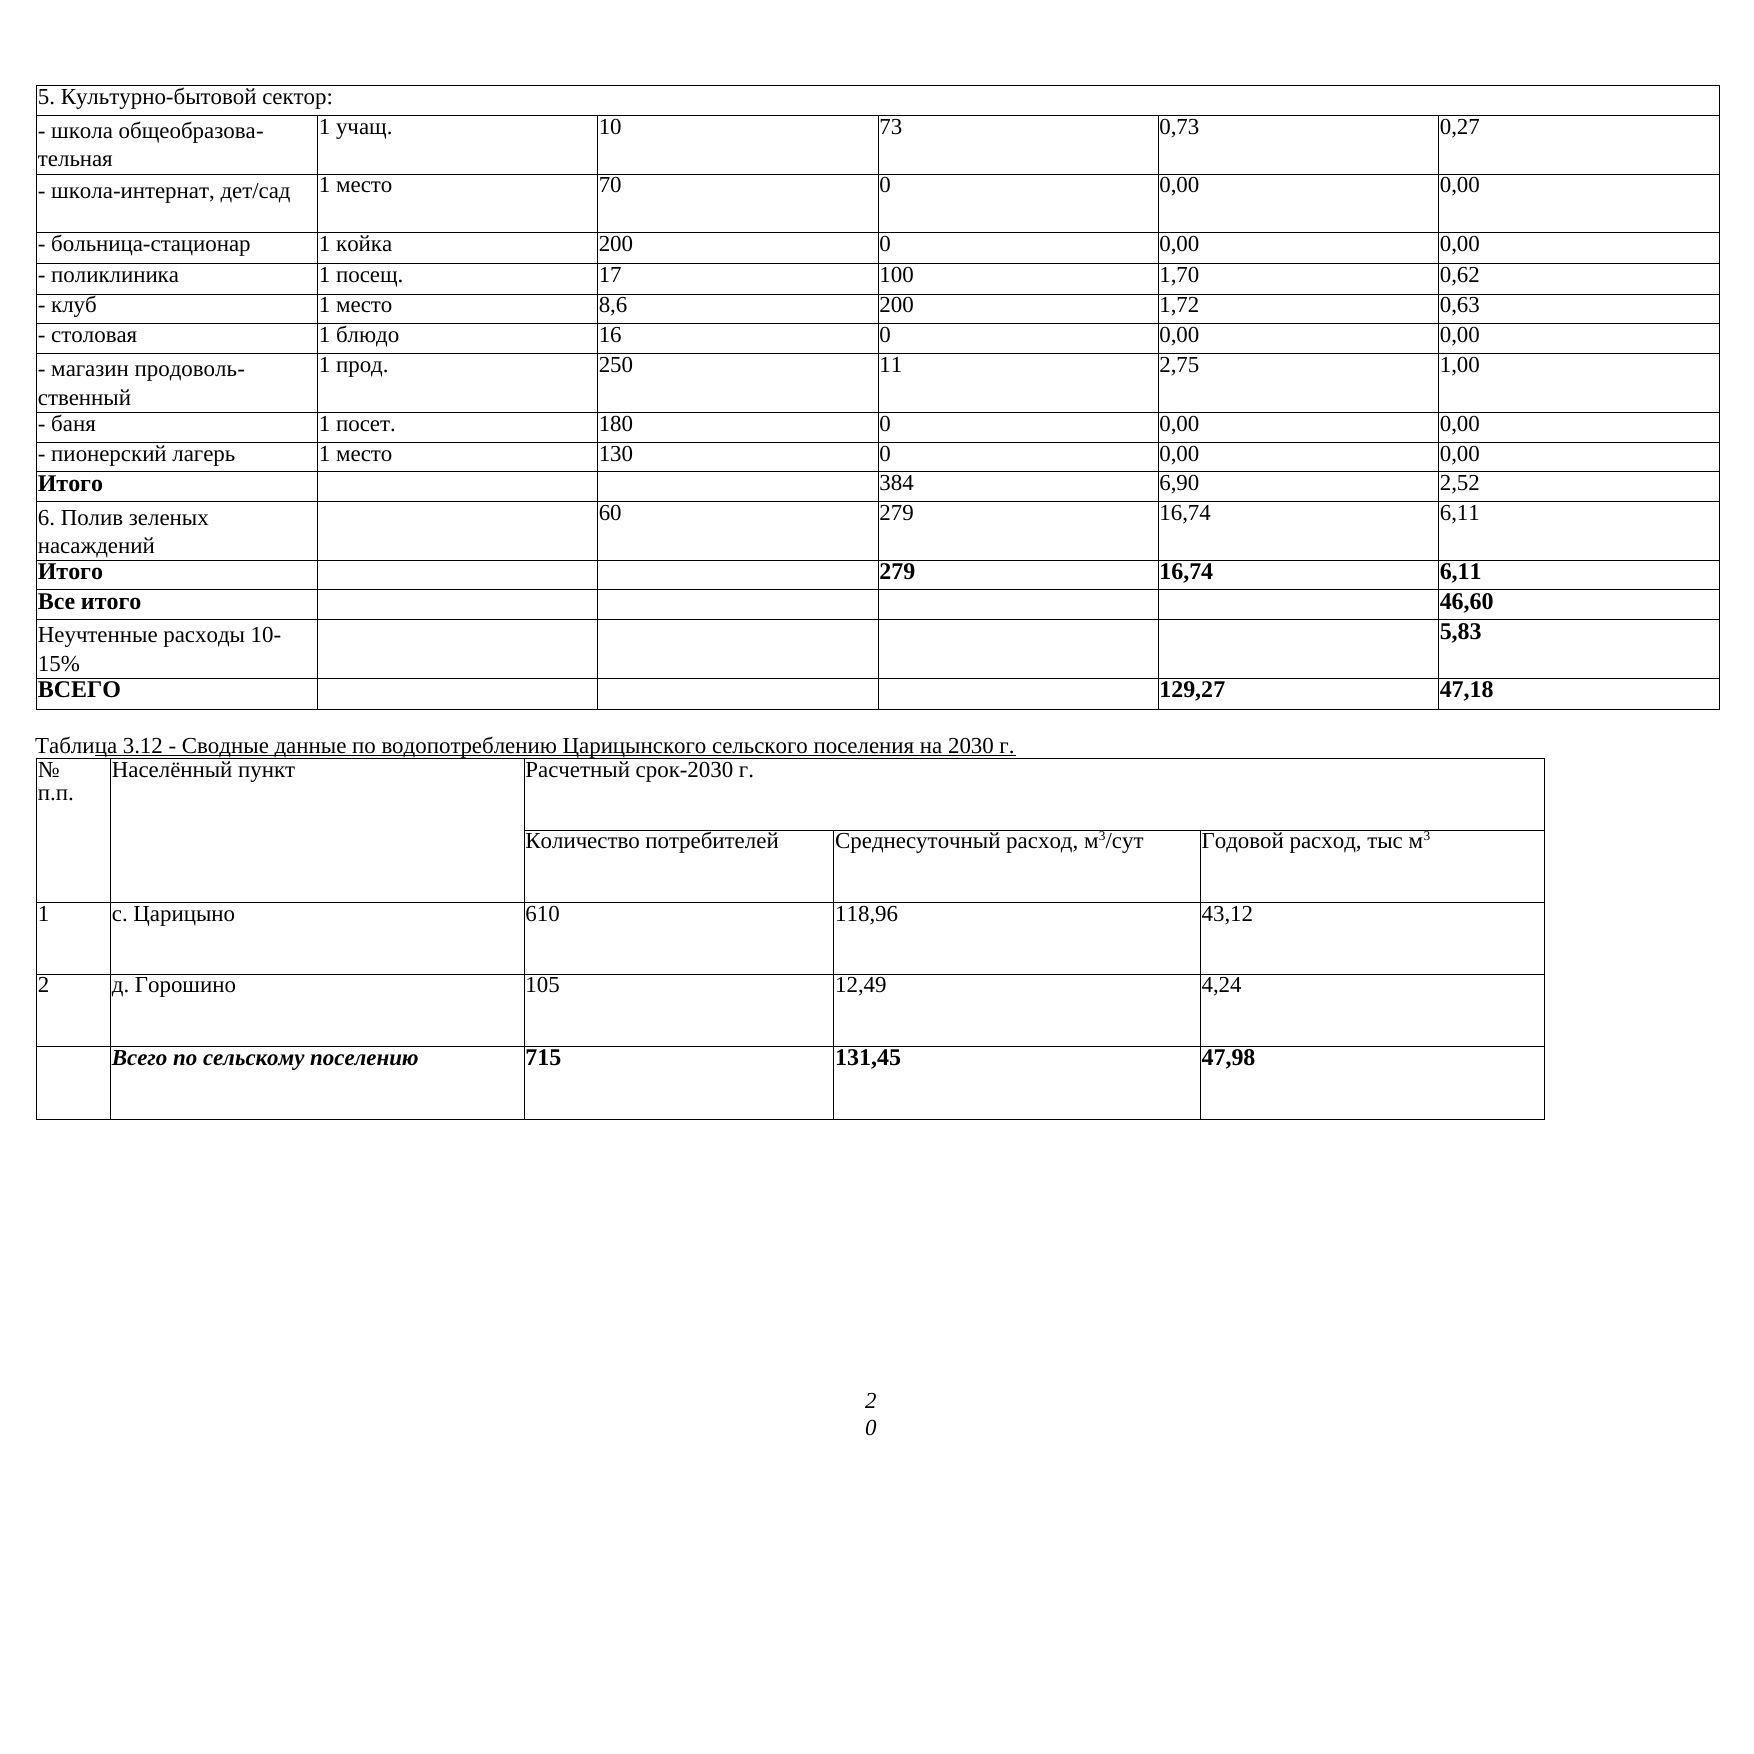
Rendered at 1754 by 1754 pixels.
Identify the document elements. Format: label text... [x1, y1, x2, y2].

table_cell 16,74 [1159, 502, 1438, 559]
table_cell 1 посет. [318, 413, 597, 442]
table_cell 6,11 [1439, 502, 1719, 559]
table_header Расчетный срок-2030 г. [525, 759, 1544, 829]
table_cell 1 место [318, 443, 597, 471]
table_cell 6,11 [1439, 561, 1719, 589]
text Таблица 3.12 - Сводные данные по водопотреблению Царицынского сельского поселения на 2030 г. [35, 735, 1719, 758]
table_cell - столовая [37, 324, 317, 353]
table_cell 279 [879, 502, 1158, 559]
table_cell 118,96 [834, 903, 1200, 973]
table_cell 0,62 [1439, 264, 1719, 293]
table_cell 0,00 [1159, 413, 1438, 442]
table_cell 0,73 [1159, 116, 1438, 173]
table_cell 1,72 [1159, 295, 1438, 323]
table_cell 16 [598, 324, 878, 353]
table_cell 1 место [318, 175, 597, 232]
table_cell - пионерский лагерь [37, 443, 317, 471]
table_cell 47,98 [1201, 1047, 1544, 1118]
table_cell 1 блюдо [318, 324, 597, 353]
table_cell 47,18 [1439, 679, 1719, 709]
table_cell [598, 590, 878, 619]
table_cell Всего по сельскому поселению [111, 1047, 524, 1118]
table_cell [318, 679, 597, 709]
table_cell 1 койка [318, 233, 597, 263]
table_cell 0 [879, 413, 1158, 442]
table_cell Итого [37, 561, 317, 589]
table_cell 129,27 [1159, 679, 1438, 709]
table_cell 0 [879, 443, 1158, 471]
table_cell 0 [879, 175, 1158, 232]
table_cell 2 [37, 975, 110, 1046]
table_cell 1 посещ. [318, 264, 597, 293]
table_cell 0 [879, 233, 1158, 263]
table_cell [598, 472, 878, 501]
table_cell 60 [598, 502, 878, 559]
table_cell 131,45 [834, 1047, 1200, 1118]
table_cell 715 [525, 1047, 833, 1118]
table_cell 5,83 [1439, 620, 1719, 678]
table_cell [879, 620, 1158, 678]
table_cell [1159, 620, 1438, 678]
table_cell 1 прод. [318, 354, 597, 412]
table_header Населённый пункт [111, 759, 524, 902]
table_cell [318, 472, 597, 501]
table_cell 279 [879, 561, 1158, 589]
table_cell 1,00 [1439, 354, 1719, 412]
table_cell Среднесуточный расход, м3/сут [834, 831, 1200, 902]
table_cell 73 [879, 116, 1158, 173]
table_cell 0,00 [1159, 233, 1438, 263]
table_cell - баня [37, 413, 317, 442]
table_cell [37, 1047, 110, 1118]
table_cell [598, 620, 878, 678]
table_header № п.п. [37, 759, 110, 902]
table_cell Неучтенные расходы 10-15% [37, 620, 317, 678]
table_cell 1 учащ. [318, 116, 597, 173]
table_cell Количество потребителей [525, 831, 833, 902]
table_cell 11 [879, 354, 1158, 412]
table_cell ВСЕГО [37, 679, 317, 709]
table_cell 1,70 [1159, 264, 1438, 293]
table_cell д. Горошино [111, 975, 524, 1046]
table_cell Итого [37, 472, 317, 501]
table_cell 250 [598, 354, 878, 412]
table_cell [318, 620, 597, 678]
table_cell 70 [598, 175, 878, 232]
table_cell 100 [879, 264, 1158, 293]
table_cell Все итого [37, 590, 317, 619]
table_cell 0,00 [1439, 175, 1719, 232]
table_cell - больница-стационар [37, 233, 317, 263]
table_cell - школа-интернат, дет/сад [37, 175, 317, 232]
table_cell 384 [879, 472, 1158, 501]
table_cell 12,49 [834, 975, 1200, 1046]
table_cell 0,00 [1439, 324, 1719, 353]
table_cell 0,00 [1439, 443, 1719, 471]
table_cell [879, 590, 1158, 619]
table_cell 46,60 [1439, 590, 1719, 619]
table_cell [879, 679, 1158, 709]
table_cell 10 [598, 116, 878, 173]
table_cell [598, 561, 878, 589]
table_cell - поликлиника [37, 264, 317, 293]
table_cell 17 [598, 264, 878, 293]
table_cell 0,00 [1159, 175, 1438, 232]
table_cell 130 [598, 443, 878, 471]
table_cell 200 [879, 295, 1158, 323]
table_cell 2,75 [1159, 354, 1438, 412]
table_cell 0,27 [1439, 116, 1719, 173]
table_cell 610 [525, 903, 833, 973]
table_cell с. Царицыно [111, 903, 524, 973]
table_cell 8,6 [598, 295, 878, 323]
table_cell [318, 502, 597, 559]
table_cell 0 [879, 324, 1158, 353]
table_cell - школа общеобразовательная [37, 116, 317, 173]
table_cell 1 место [318, 295, 597, 323]
table_cell Годовой расход, тыс м3 [1201, 831, 1544, 902]
table_cell 0,00 [1439, 233, 1719, 263]
table_cell [1159, 590, 1438, 619]
table_cell 180 [598, 413, 878, 442]
table_cell 0,63 [1439, 295, 1719, 323]
table_cell 1 [37, 903, 110, 973]
table_cell 6. Полив зеленых насаждений [37, 502, 317, 559]
table_cell 16,74 [1159, 561, 1438, 589]
table_cell [318, 561, 597, 589]
table_cell [318, 590, 597, 619]
table_cell - клуб [37, 295, 317, 323]
table_cell 0,00 [1159, 324, 1438, 353]
table_cell 200 [598, 233, 878, 263]
table_cell [598, 679, 878, 709]
table_cell 43,12 [1201, 903, 1544, 973]
table_cell 5. Культурно-бытовой сектор: [37, 86, 1719, 115]
table_cell - магазин продовольственный [37, 354, 317, 412]
table_cell 6,90 [1159, 472, 1438, 501]
table_cell 105 [525, 975, 833, 1046]
table_cell 0,00 [1439, 413, 1719, 442]
table_cell 4,24 [1201, 975, 1544, 1046]
table_cell 2,52 [1439, 472, 1719, 501]
table_cell 0,00 [1159, 443, 1438, 471]
